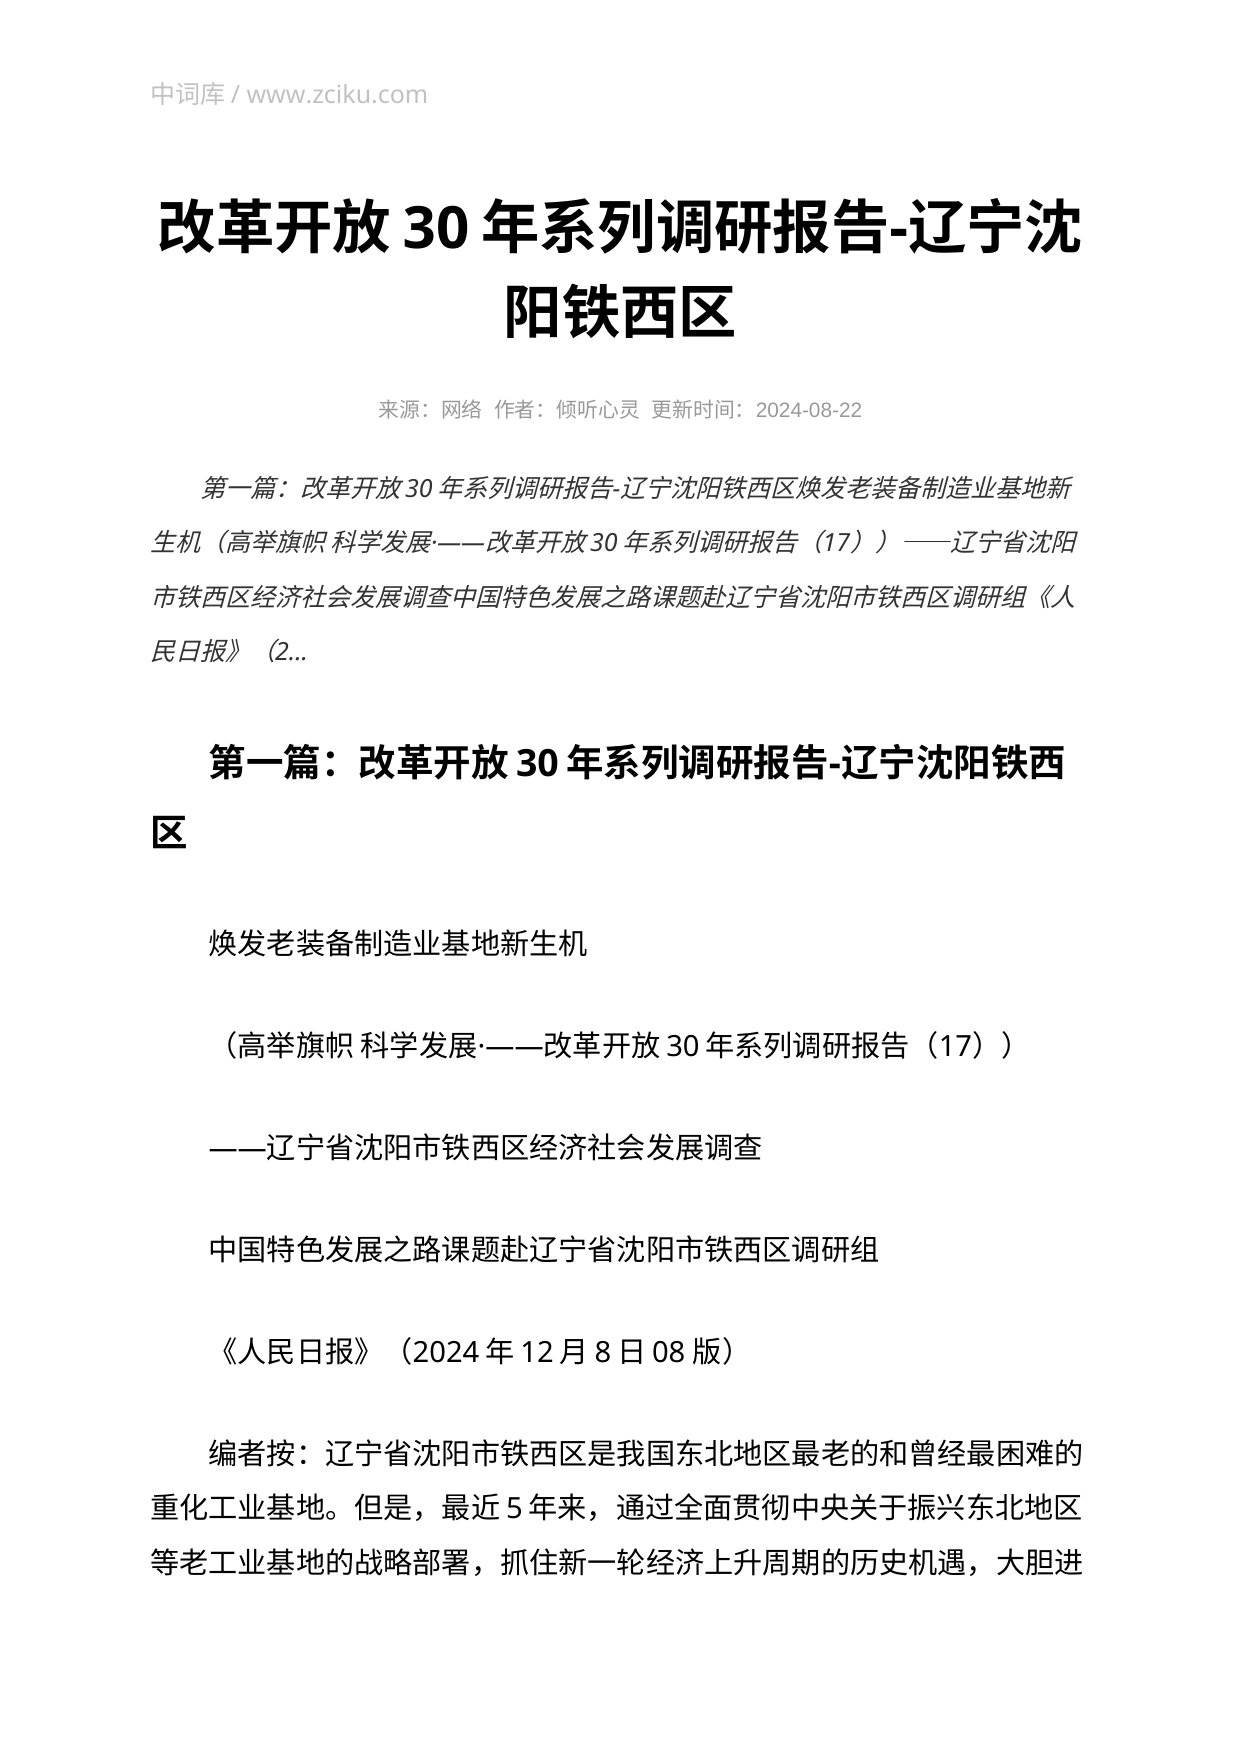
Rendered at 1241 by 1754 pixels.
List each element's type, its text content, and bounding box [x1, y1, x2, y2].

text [150, 1430, 1090, 1582]
text 焕发老装备制造业基地新生机 [150, 921, 1090, 963]
text 《人民日报》（2024年12月8日08 版） [150, 1328, 1090, 1371]
text （高举旗帜 科学发展·——改革开放30年系列调研报告（17）） [150, 1022, 1090, 1065]
text 第一篇：改革开放30年系列调研报告-辽宁沈阳铁西区焕发老装备制造业基地新生机（高举旗帜 科学发展·——改革开放30年系列调研报告（17））——辽宁省沈阳市铁西区经济社会发展调查中国特色发展之路课题赴辽宁省沈阳市铁西区调研组《人民日报》（2... [150, 468, 1090, 668]
text 第一篇：改革开放30年系列调研报告-辽宁沈阳铁西区 [150, 733, 1090, 858]
text ——辽宁省沈阳市铁西区经济社会发展调查 [150, 1124, 1090, 1167]
text 来源：网络 作者：倾听心灵 更新时间：2024-08-22 [150, 397, 1090, 421]
subtitle 改革开放30年系列调研报告-辽宁沈阳铁西区 [150, 181, 1090, 351]
text 中国特色发展之路课题赴辽宁省沈阳市铁西区调研组 [150, 1226, 1090, 1269]
